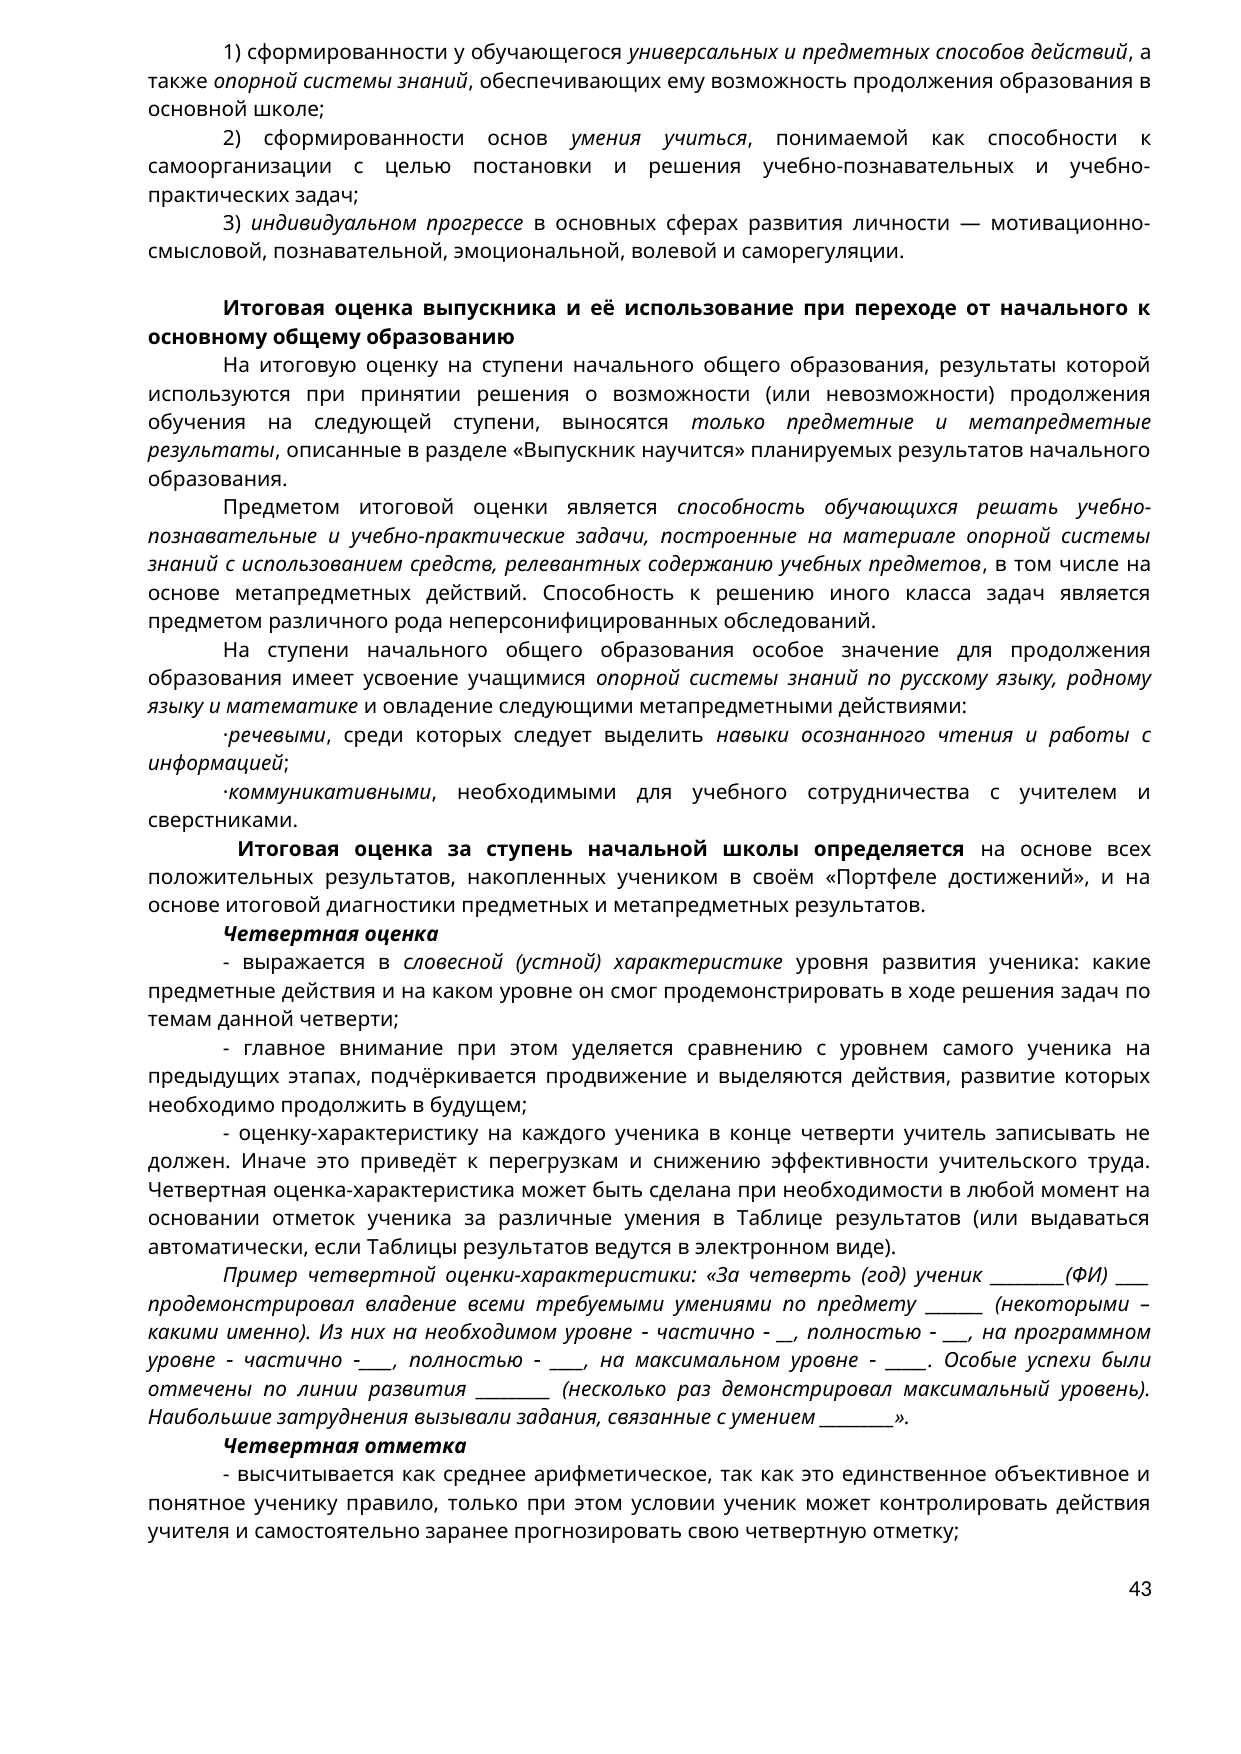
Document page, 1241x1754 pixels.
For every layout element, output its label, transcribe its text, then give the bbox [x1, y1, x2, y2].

text 1) сформированности у обучающегося универсальных и предметных способов действий, а также опорной системы знаний, обеспечивающих ему возможность продолжения образования в основной школе; [148, 37, 1152, 123]
text Предметом итоговой оценки является способность обучающихся решать учебно-познавательные и учебно-практические задачи, построенные на материале опорной системы знаний с использованием средств, релевантных содержанию учебных предметов, в том числе на основе метапредметных действий. Способность к решению иного класса задач является предметом различного рода неперсонифицированных обследований. [148, 492, 1152, 635]
text Четвертная отметка [148, 1431, 1152, 1459]
text 3) индивидуальном прогрессе в основных сферах развития личности — мотивационно-смысловой, познавательной, эмоциональной, волевой и саморегуляции. [148, 208, 1152, 265]
text На ступени начального общего образования особое значение для продолжения образования имеет усвоение учащимися опорной системы знаний по русскому языку, родному языку и математике и овладение следующими метапредметными действиями: [148, 635, 1152, 720]
text - главное внимание при этом уделяется сравнению с уровнем самого ученика на предыдущих этапах, подчёркивается продвижение и выделяются действия, развитие которых необходимо продолжить в будущем; [148, 1033, 1152, 1118]
text Четвертная оценка [148, 919, 1152, 947]
text ·речевыми, среди которых следует выделить навыки осознанного чтения и работы с информацией; [148, 720, 1152, 777]
text - оценку-характеристику на каждого ученика в конце четверти учитель записывать не должен. Иначе это приведёт к перегрузкам и снижению эффективности учительского труда. Четвертная оценка-характеристика может быть сделана при необходимости в любой момент на основании отметок ученика за различные умения в Таблице результатов (или выдаваться автоматически, если Таблицы результатов ведутся в электронном виде). [148, 1118, 1152, 1260]
text - высчитывается как среднее арифметическое, так как это единственное объективное и понятное ученику правило, только при этом условии ученик может контролировать действия учителя и самостоятельно заранее прогнозировать свою четвертную отметку; [148, 1459, 1152, 1545]
text Пример четвертной оценки-характеристики: «За четверть (год) ученик _________(ФИ) ____ продемонстрировал владение всеми требуемыми умениями по предмету _______ (некоторыми – какими именно). Из них на необходимом уровне частично __, полностью ___, на программном уровне частично ____, полностью ____, на максимальном уровне _____. Особые успехи были отмечены по линии развития _________ (несколько раз демонстрировал максимальный уровень). Наибольшие затруднения вызывали задания, связанные с умением _________». [148, 1260, 1152, 1431]
text - выражается в словесной (устной) характеристике уровня развития ученика: какие предметные действия и на каком уровне он смог продемонстрировать в ходе решения задач по темам данной четверти; [148, 947, 1152, 1033]
text Итоговая оценка выпускника и её использование при переходе от начального к основному общему образованию [148, 293, 1152, 350]
text Итоговая оценка за ступень начальной школы определяется на основе всех положительных результатов, накопленных учеником в своём «Портфеле достижений», и на основе итоговой диагностики предметных и метапредметных результатов. [148, 834, 1152, 919]
text ·коммуникативными, необходимыми для учебного сотрудничества с учителем и сверстниками. [148, 777, 1152, 834]
text 2) сформированности основ умения учиться, понимаемой как способности к самоорганизации с целью постановки и решения учебно-познавательных и учебно-практических задач; [148, 123, 1152, 208]
text На итоговую оценку на ступени начального общего образования, результаты которой используются при принятии решения о возможности (или невозможности) продолжения обучения на следующей ступени, выносятся только предметные и метапредметные результаты, описанные в разделе «Выпускник научится» планируемых результатов начального образования. [148, 350, 1152, 492]
